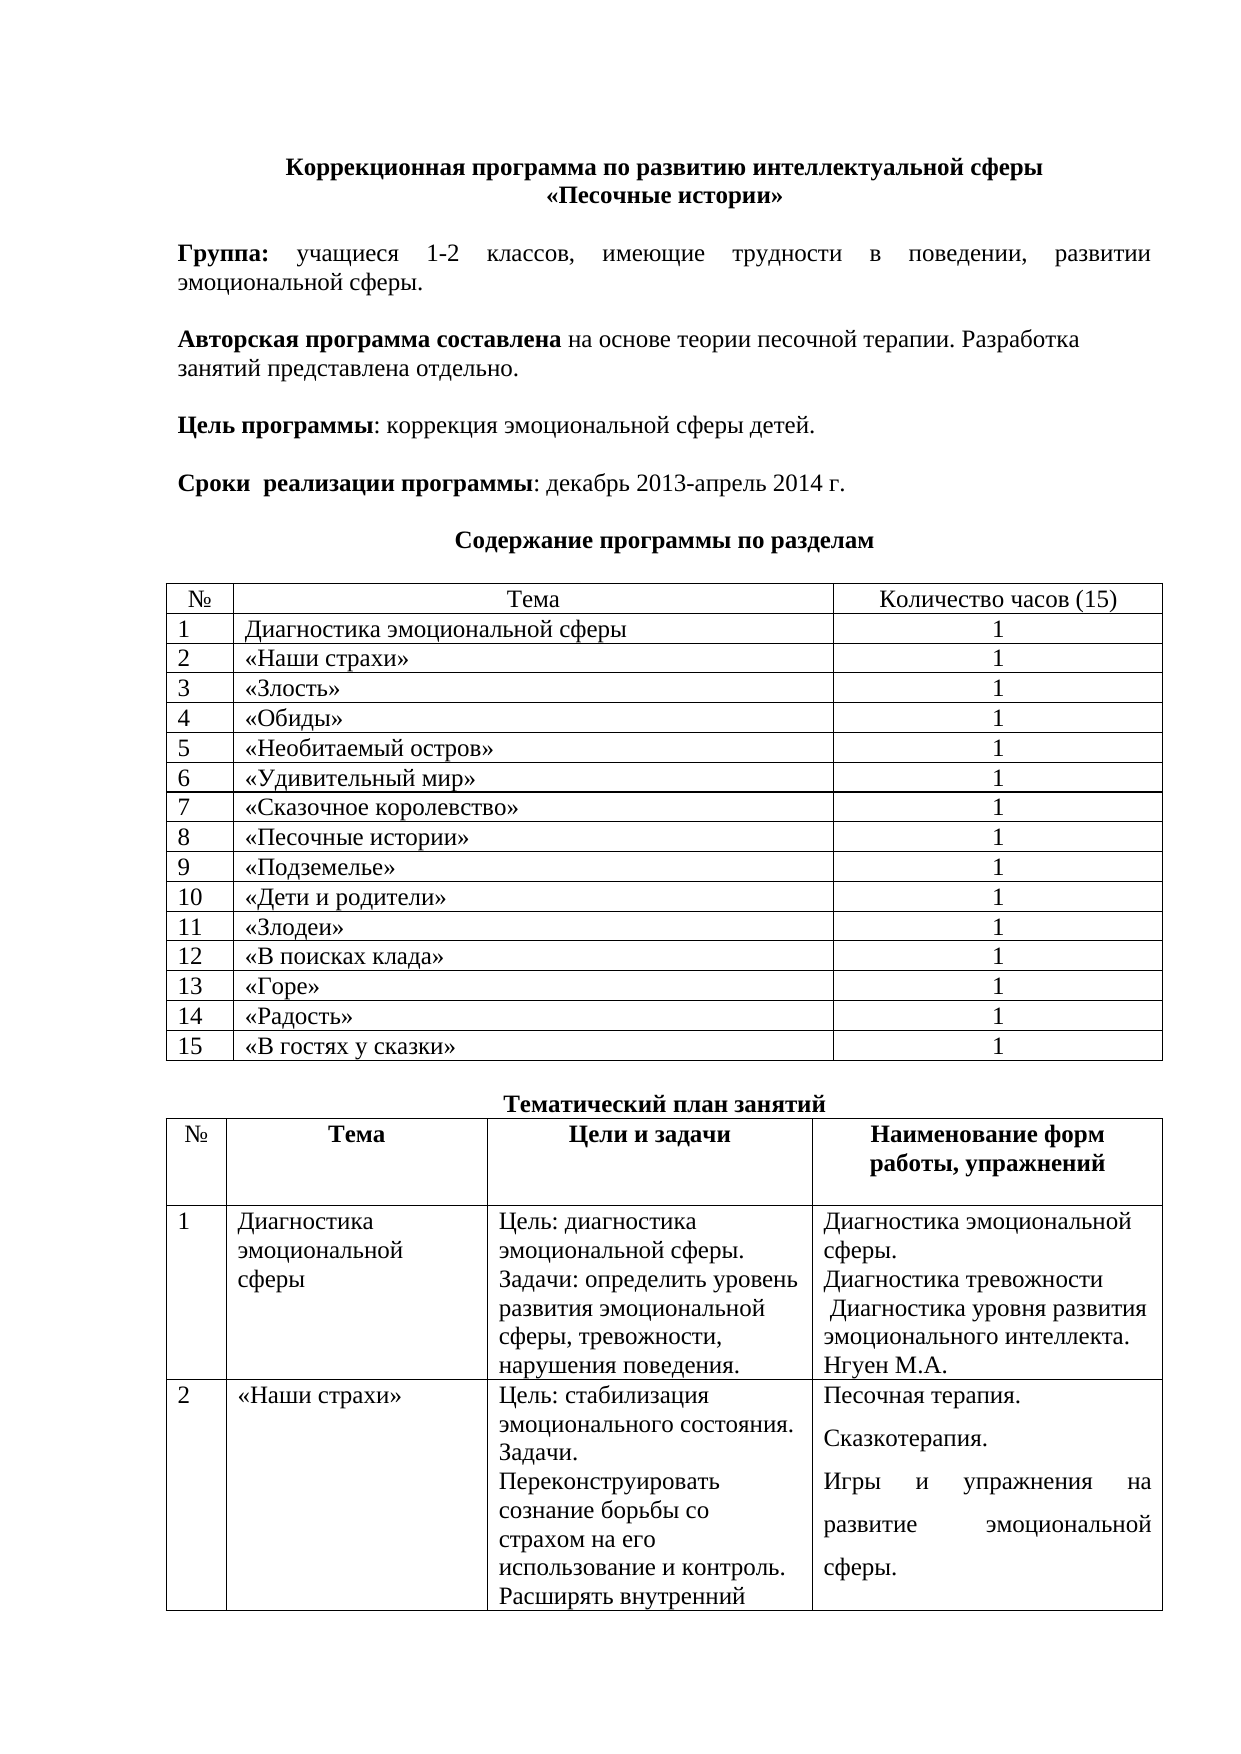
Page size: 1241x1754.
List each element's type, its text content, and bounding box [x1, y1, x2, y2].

table_cell 1 [834, 644, 1162, 672]
table_cell 1 [834, 971, 1162, 1000]
text Сроки реализации программы: декабрь 2013-апрель . [177, 468, 1152, 497]
table_cell 1 [834, 1031, 1162, 1059]
table_cell «Злодеи» [234, 912, 833, 940]
table_cell Цель: диагностика эмоциональной сферы. Задачи: определить уровень развития эмоциональной сферы, тревожности, нарушения поведения. [488, 1206, 812, 1379]
table_cell 11 [167, 912, 233, 940]
table_cell 1 [834, 1001, 1162, 1030]
table_cell 1 [834, 852, 1162, 881]
table_cell «Удивительный мир» [234, 763, 833, 791]
table_cell 14 [167, 1001, 233, 1030]
table_cell «Песочные истории» [234, 822, 833, 851]
table_cell «Горе» [234, 971, 833, 1000]
table_cell 1 [167, 1206, 226, 1379]
table_cell 1 [834, 703, 1162, 732]
table_cell 7 [167, 793, 233, 821]
table_cell 2 [167, 644, 233, 672]
table_cell 1 [834, 822, 1162, 851]
table_cell «Сказочное королевство» [234, 793, 833, 821]
table_header Цели и задачи [488, 1119, 812, 1205]
table_cell «Злость» [234, 673, 833, 702]
table_cell «Подземелье» [234, 852, 833, 881]
table_cell «Дети и родители» [234, 882, 833, 911]
table_cell 1 [834, 733, 1162, 762]
table_cell «Обиды» [234, 703, 833, 732]
table_header Тема [227, 1119, 487, 1205]
table_cell 10 [167, 882, 233, 911]
table_cell 1 [834, 614, 1162, 642]
text Цель программы: коррекция эмоциональной сферы детей. [177, 410, 1152, 439]
table_cell 2 [167, 1380, 226, 1610]
table_header № [167, 1119, 226, 1205]
table_cell 1 [834, 763, 1162, 791]
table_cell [488, 1380, 812, 1610]
text «Песочные истории» [177, 180, 1152, 209]
table_cell «Наши страхи» [234, 644, 833, 672]
table_cell 12 [167, 941, 233, 970]
table_cell 15 [167, 1031, 233, 1059]
table_cell «В поисках клада» [234, 941, 833, 970]
text Тематический план занятий [177, 1089, 1152, 1118]
table_cell «Наши страхи» [227, 1380, 487, 1610]
table_header Наименование форм работы, упражнений [813, 1119, 1162, 1205]
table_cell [813, 1380, 1162, 1610]
table_cell «Необитаемый остров» [234, 733, 833, 762]
text Группа: учащиеся 1-2 классов, имеющие трудности в поведении, развитии эмоциональной сферы. [177, 238, 1152, 295]
table_cell 1 [834, 673, 1162, 702]
table_cell Диагностика эмоциональной сферы [227, 1206, 487, 1379]
table_header Количество часов (15) [834, 584, 1162, 613]
table_cell «В гостях у сказки» [234, 1031, 833, 1059]
table_cell «Радость» [234, 1001, 833, 1030]
table_header Тема [234, 584, 833, 613]
table_cell 13 [167, 971, 233, 1000]
table_cell Диагностика эмоциональной сферы. Диагностика тревожности Диагностика уровня развития эмоционального интеллекта. Нгуен М.А. [813, 1206, 1162, 1379]
table_cell 1 [834, 912, 1162, 940]
text Коррекционная программа по развитию интеллектуальной сферы [177, 152, 1152, 180]
table_cell 1 [167, 614, 233, 642]
table_cell 5 [167, 733, 233, 762]
table_cell 1 [834, 882, 1162, 911]
table_cell 3 [167, 673, 233, 702]
table_cell 8 [167, 822, 233, 851]
table_cell 1 [834, 793, 1162, 821]
table_cell 4 [167, 703, 233, 732]
table_cell 1 [834, 941, 1162, 970]
text Содержание программы по разделам [177, 525, 1152, 554]
text Авторская программа составлена на основе теории песочной терапии. Разработка занятий представлена отдельно. [177, 324, 1152, 382]
table_cell 9 [167, 852, 233, 881]
table_cell Диагностика эмоциональной сферы [234, 614, 833, 642]
table_cell 6 [167, 763, 233, 791]
table_header № [167, 584, 233, 613]
